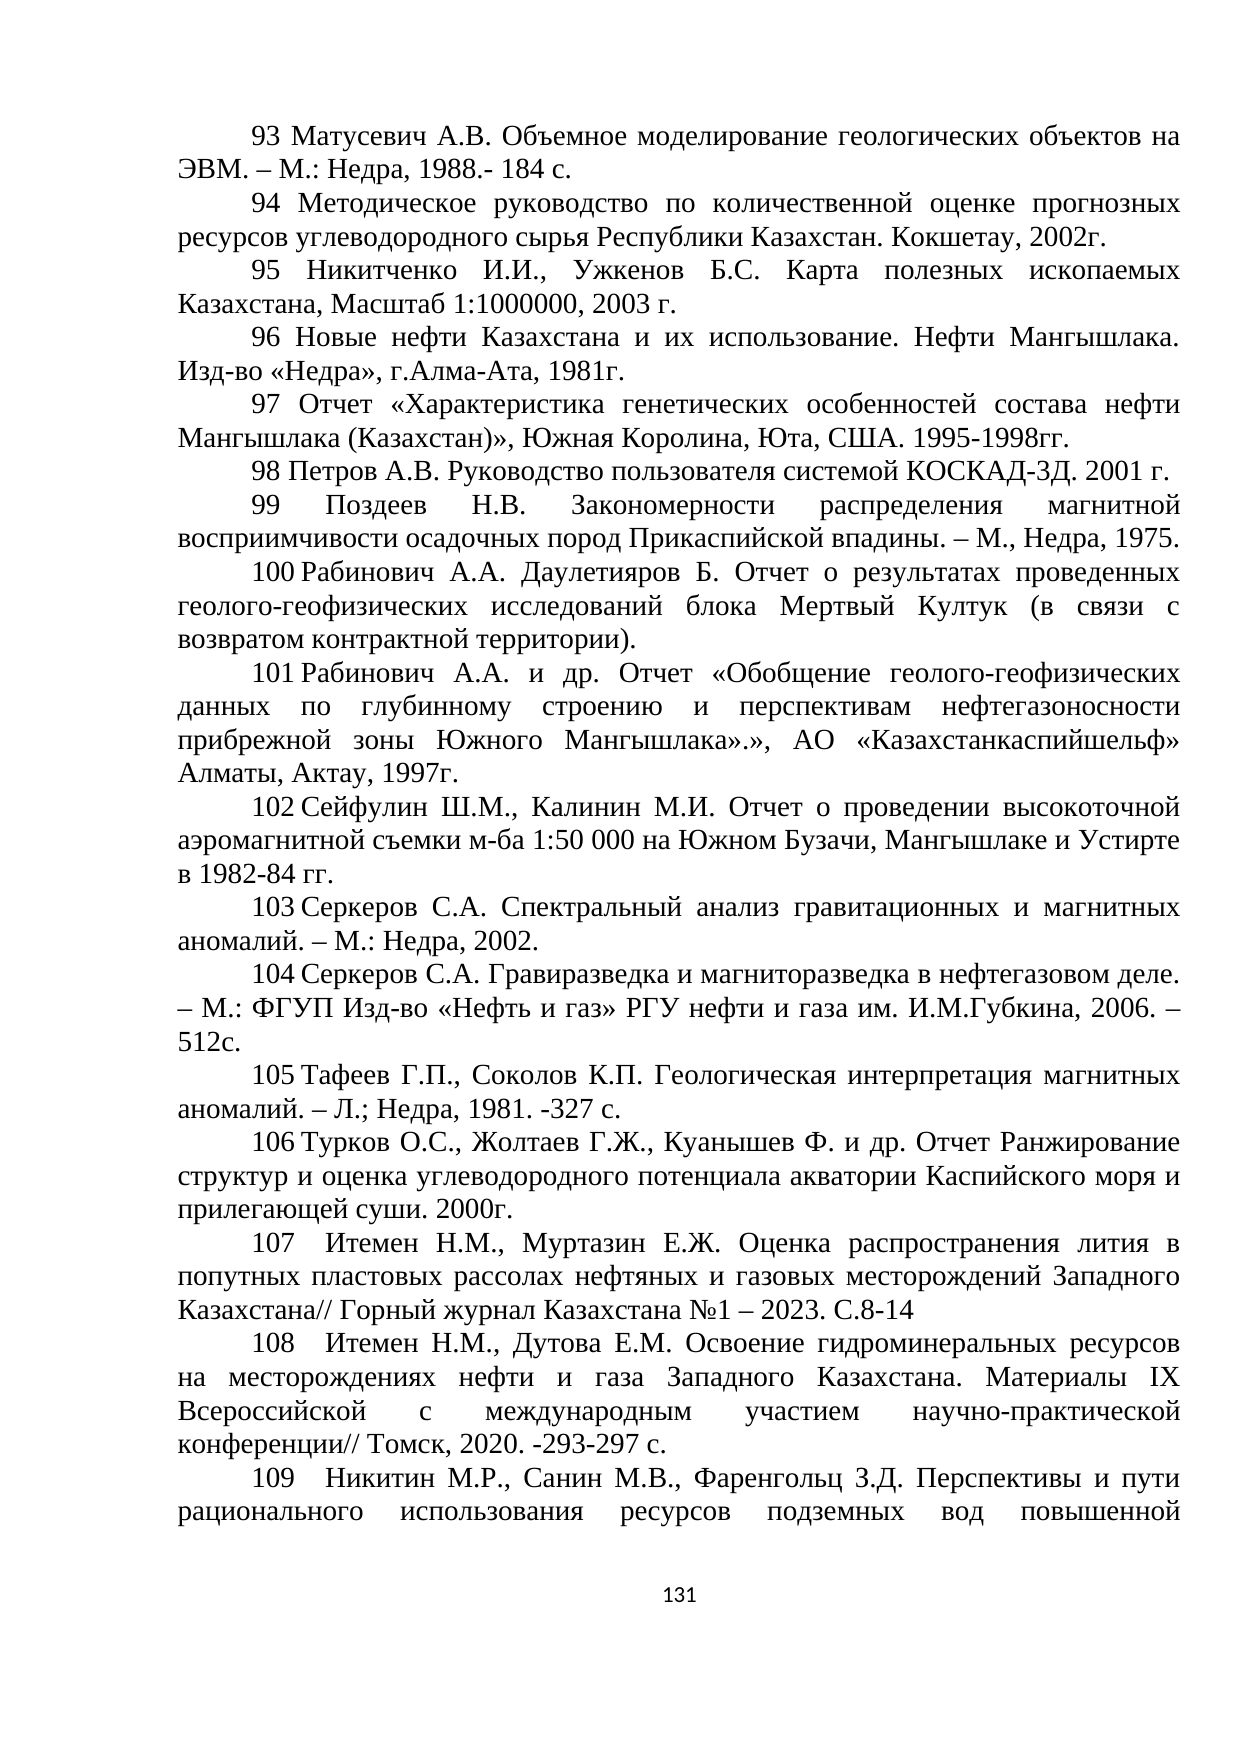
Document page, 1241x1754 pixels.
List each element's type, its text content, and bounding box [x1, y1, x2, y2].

list Рабинович А.А. Даулетияров Б. Отчет о результатах проведенных геолого-геофизических исследований блока Мертвый Култук (в связи с возвратом контрактной территории). [177, 554, 1181, 655]
list Тафеев Г.П., Соколов К.П. Геологическая интерпретация магнитных аномалий. – Л.; Недра, 1981. -327 с. [177, 1057, 1181, 1124]
list Матусевич А.В. Объемное моделирование геологических объектов на ЭВМ. – М.: Недра, 1988.- 184 с. [177, 118, 1181, 185]
list Методическое руководство по количественной оценке прогнозных ресурсов углеводородного сырья Республики Казахстан. Кокшетау, 2002г. [177, 185, 1181, 252]
list Серкеров С.А. Спектральный анализ гравитационных и магнитных аномалий. – М.: Недра, 2002. [177, 889, 1181, 957]
list Итемен Н.М., Дутова Е.М. Освоение гидроминеральных ресурсов на месторождениях нефти и газа Западного Казахстана. Материалы IX Всероссийской с международным участием научно-практической конференции// Томск, 2020. -293-297 с. [177, 1326, 1181, 1460]
list Новые нефти Казахстана и их использование. Нефти Мангышлака. Изд-во «Недра», г.Алма-Ата, 1981г. [177, 319, 1181, 386]
list Поздеев Н.В. Закономерности распределения магнитной восприимчивости осадочных пород Прикаспийской впадины. – М., Недра, 1975. [177, 487, 1181, 554]
list Турков О.С., Жолтаев Г.Ж., Куанышев Ф. и др. Отчет Ранжирование структур и оценка углеводородного потенциала акватории Каспийского моря и прилегающей суши. 2000г. [177, 1124, 1181, 1225]
list Рабинович А.А. и др. Отчет «Обобщение геолого-геофизических данных по глубинному строению и перспективам нефтегазоносности прибрежной зоны Южного Мангышлака».», АО «Казахстанкаспийшельф» Алматы, Актау, 1997г. [177, 655, 1181, 789]
list Петров А.В. Руководство пользователя системой КОСКАД-3Д. . [177, 453, 1181, 487]
list Серкеров С.А. Гравиразведка и магниторазведка в нефтегазовом деле. – М.: ФГУП Изд-во «Нефть и газ» РГУ нефти и газа им. И.М.Губкина, 2006. – 512с. [177, 957, 1181, 1057]
list Итемен Н.М., Муртазин Е.Ж. Оценка распространения лития в попутных пластовых рассолах нефтяных и газовых месторождений Западного Казахстана// Горный журнал Казахстана №1 – 2023. С.8-14 [177, 1225, 1181, 1326]
list Сейфулин Ш.М., Калинин М.И. Отчет о проведении высокоточной аэромагнитной съемки м-ба 1:50 000 на Южном Бузачи, Мангышлаке и Устирте в 1982-84 гг. [177, 789, 1181, 889]
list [177, 1460, 1181, 1527]
list Отчет «Характеристика генетических особенностей состава нефти Мангышлака (Казахстан)», Южная Королина, Юта, США. 1995-1998гг. [177, 386, 1181, 453]
list Никитченко И.И., Ужкенов Б.С. Карта полезных ископаемых Казахстана, Масштаб 1:1000000, 2003 г. [177, 252, 1181, 319]
